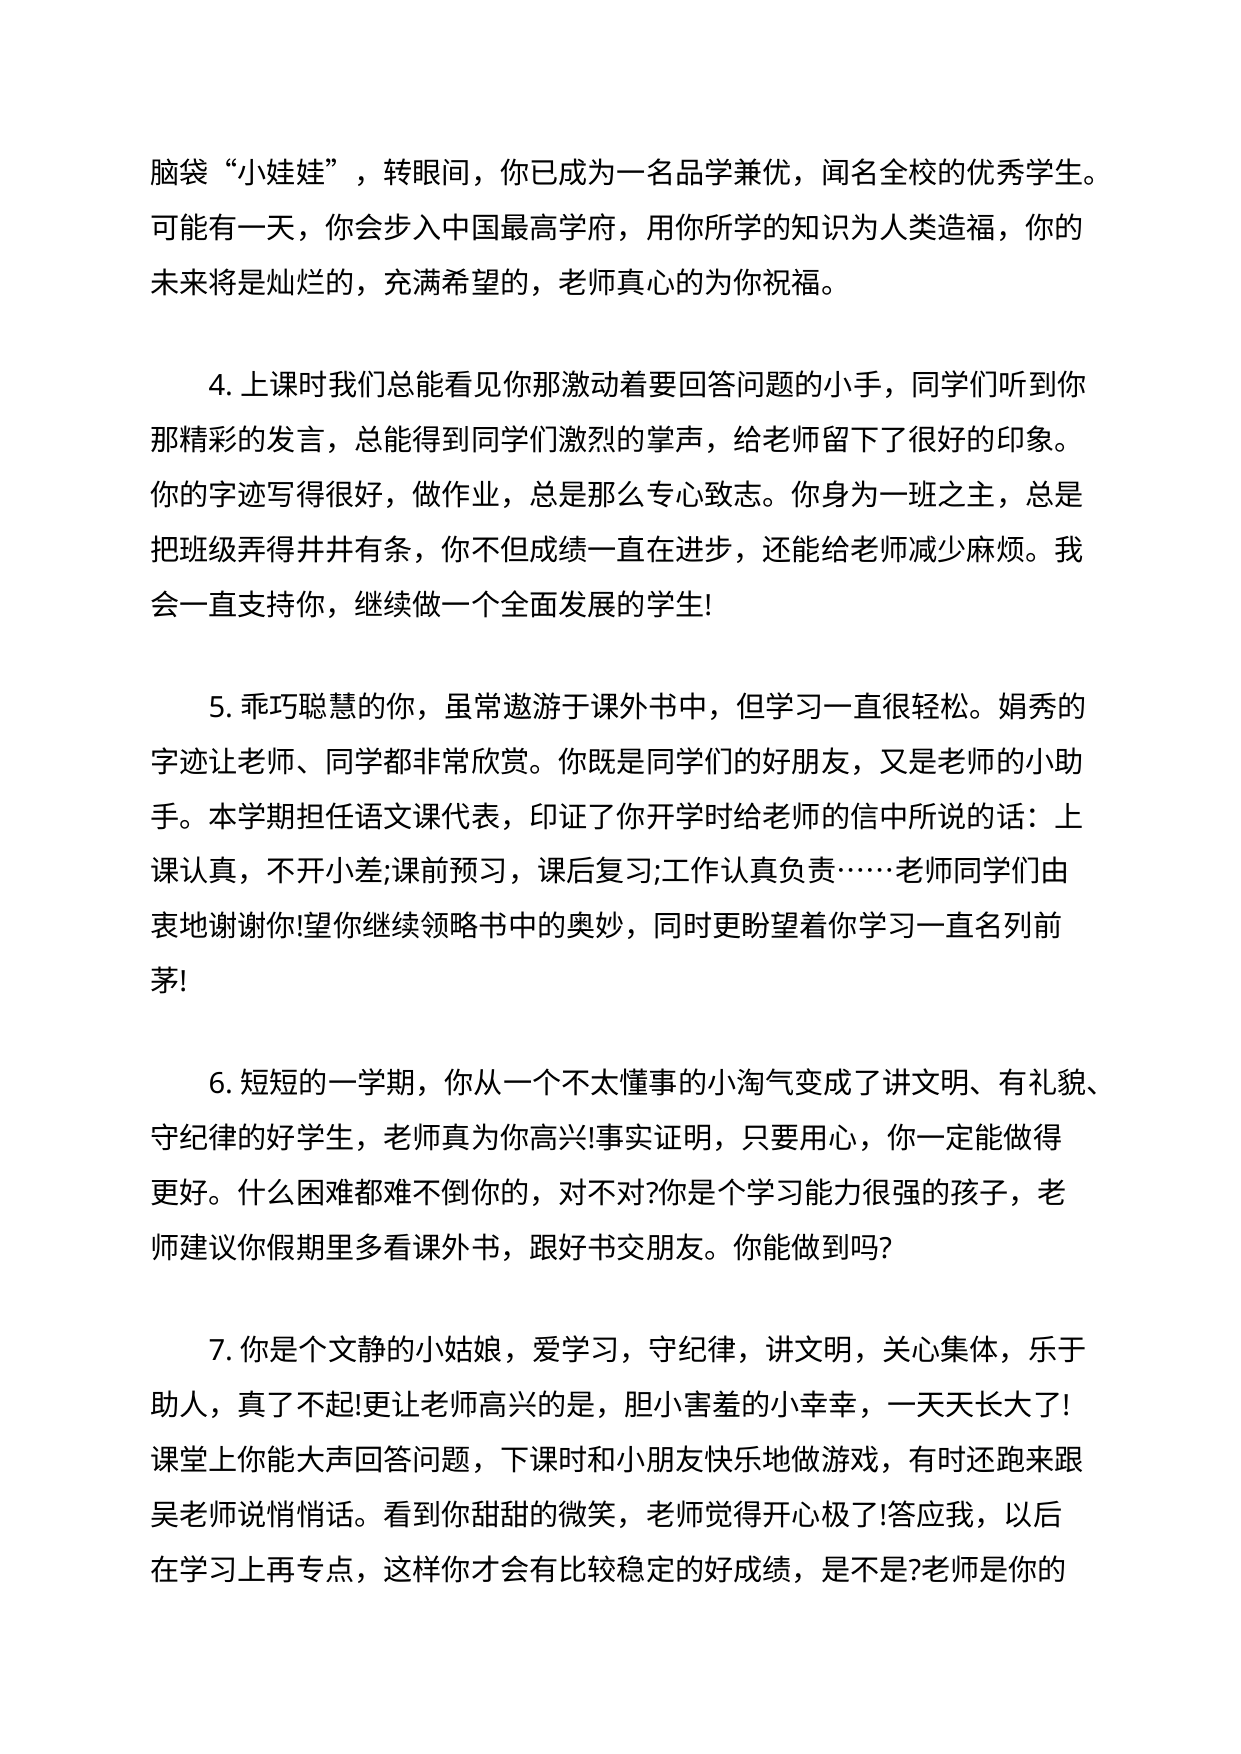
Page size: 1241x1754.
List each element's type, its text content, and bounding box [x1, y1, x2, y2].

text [150, 1327, 1090, 1589]
text 6. 短短的一学期，你从一个不太懂事的小淘气变成了讲文明、有礼貌、守纪律的好学生，老师真为你高兴!事实证明，只要用心，你一定能做得更好。什么困难都难不倒你的，对不对?你是个学习能力很强的孩子，老师建议你假期里多看课外书，跟好书交朋友。你能做到吗? [150, 1060, 1090, 1267]
text 4. 上课时我们总能看见你那激动着要回答问题的小手，同学们听到你那精彩的发言，总能得到同学们激烈的掌声，给老师留下了很好的印象。你的字迹写得很好，做作业，总是那么专心致志。你身为一班之主，总是把班级弄得井井有条，你不但成绩一直在进步，还能给老师减少麻烦。我会一直支持你，继续做一个全面发展的学生! [150, 362, 1090, 624]
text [150, 150, 1090, 302]
text 5. 乖巧聪慧的你，虽常遨游于课外书中，但学习一直很轻松。娟秀的字迹让老师、同学都非常欣赏。你既是同学们的好朋友，又是老师的小助手。本学期担任语文课代表，印证了你开学时给老师的信中所说的话：上课认真，不开小差;课前预习，课后复习;工作认真负责……老师同学们由衷地谢谢你!望你继续领略书中的奥妙，同时更盼望着你学习一直名列前茅! [150, 683, 1090, 1000]
